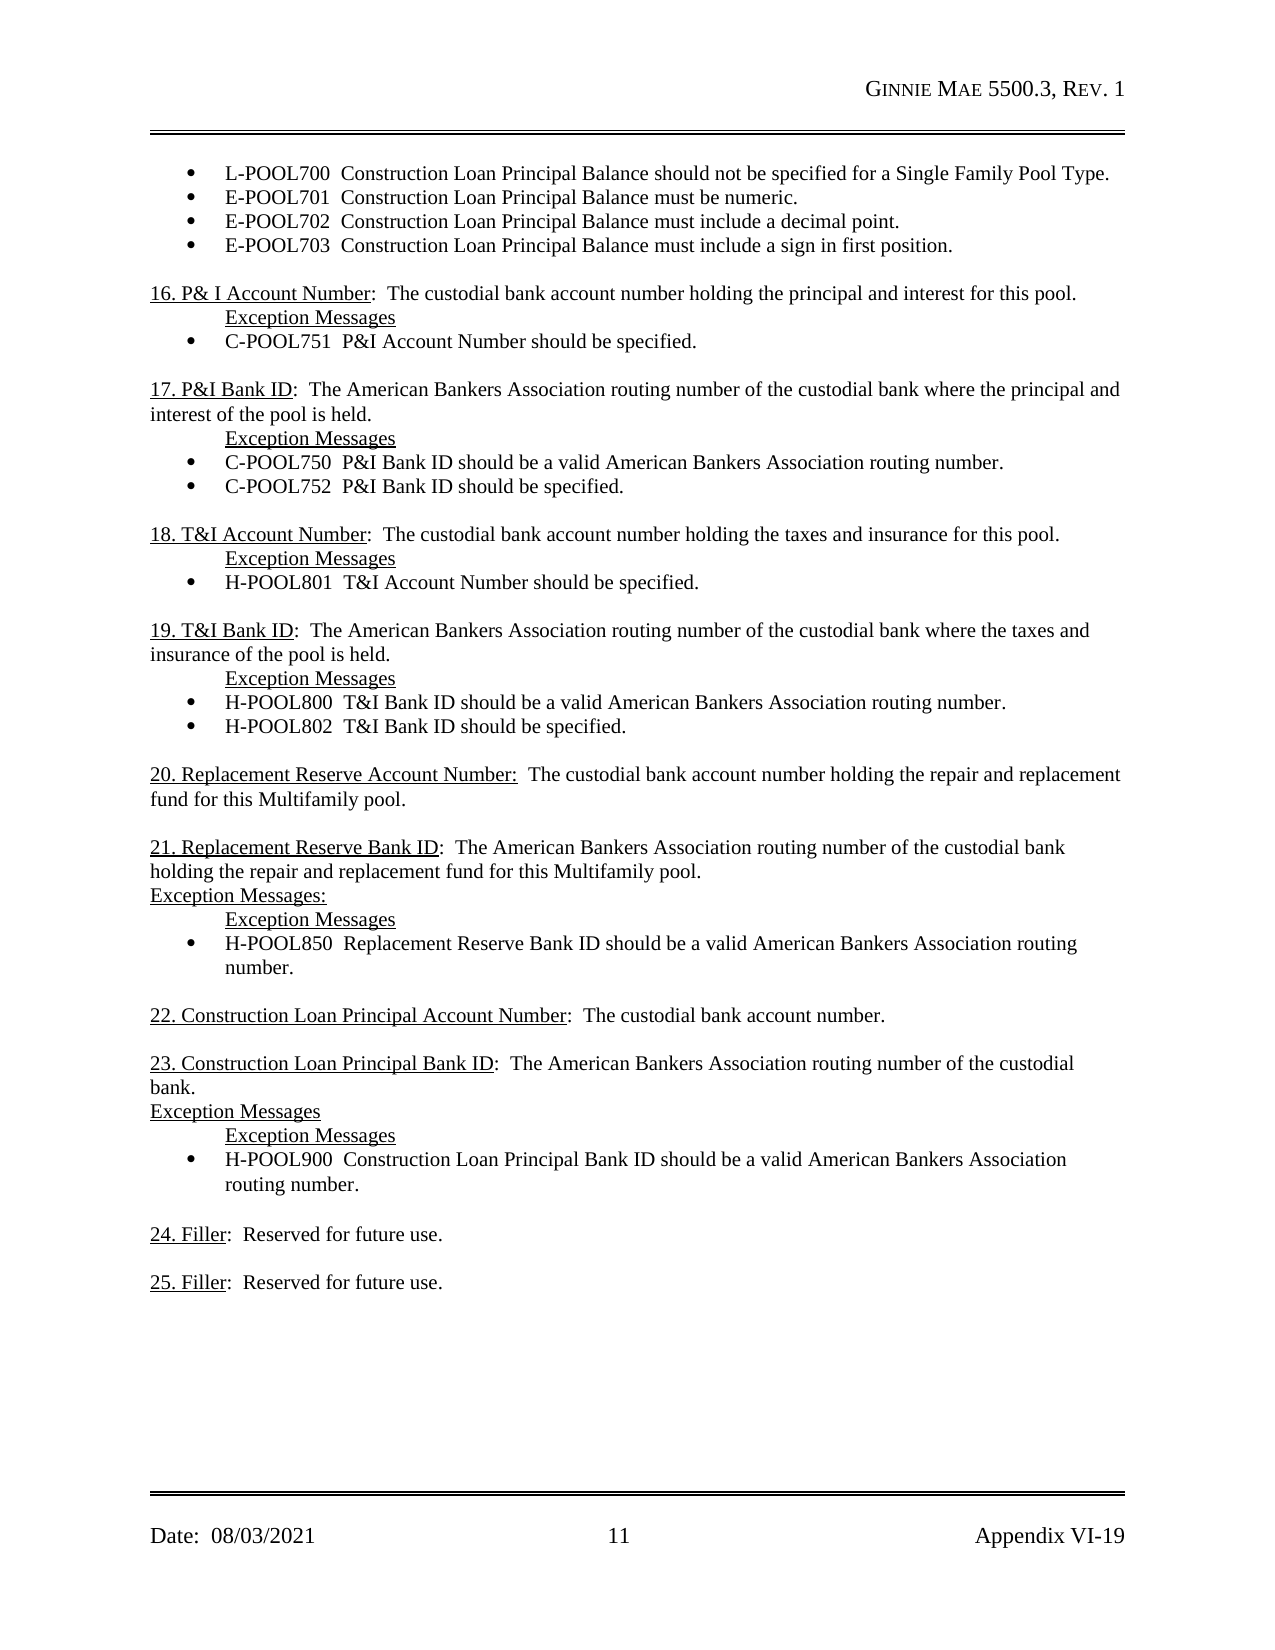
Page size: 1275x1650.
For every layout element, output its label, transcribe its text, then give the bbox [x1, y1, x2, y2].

text 24. Filler: Reserved for future use. [150, 1222, 1125, 1246]
text Exception Messages [150, 1099, 1125, 1123]
list E-POOL703 Construction Loan Principal Balance must include a sign in first position. [187, 233, 1125, 257]
list C-POOL751 P&I Account Number should be specified. [187, 329, 1125, 353]
text Exception Messages [150, 666, 1125, 690]
text 22. Construction Loan Principal Account Number: The custodial bank account number. [150, 1003, 1125, 1027]
text Exception Messages: [150, 883, 1125, 907]
list H-POOL850 Replacement Reserve Bank ID should be a valid American Bankers Association routing number. [187, 931, 1125, 979]
text 20. Replacement Reserve Account Number: The custodial bank account number holding the repair and replacement fund for this Multifamily pool. [150, 762, 1125, 811]
list E-POOL702 Construction Loan Principal Balance must include a decimal point. [187, 209, 1125, 233]
text Exception Messages [150, 546, 1125, 570]
list C-POOL750 P&I Bank ID should be a valid American Bankers Association routing number. [187, 449, 1125, 474]
list H-POOL900 Construction Loan Principal Bank ID should be a valid American Bankers Association routing number. [187, 1147, 1125, 1196]
list H-POOL800 T&I Bank ID should be a valid American Bankers Association routing number. [187, 690, 1125, 714]
list L-POOL700 Construction Loan Principal Balance should not be specified for a Single Family Pool Type. [187, 161, 1125, 185]
text 17. P&I Bank ID: The American Bankers Association routing number of the custodial bank where the principal and interest of the pool is held. [150, 377, 1125, 426]
list E-POOL701 Construction Loan Principal Balance must be numeric. [187, 185, 1125, 209]
list H-POOL801 T&I Account Number should be specified. [187, 570, 1125, 594]
text Exception Messages [150, 426, 1125, 449]
list H-POOL802 T&I Bank ID should be specified. [187, 714, 1125, 738]
list Exception Messages [225, 1123, 1125, 1147]
list C-POOL752 P&I Bank ID should be specified. [187, 474, 1125, 498]
text 19. T&I Bank ID: The American Bankers Association routing number of the custodial bank where the taxes and insurance of the pool is held. [150, 618, 1125, 666]
text 25. Filler: Reserved for future use. [150, 1270, 1125, 1294]
text 16. P& I Account Number: The custodial bank account number holding the principal and interest for this pool. [150, 281, 1125, 305]
text 23. Construction Loan Principal Bank ID: The American Bankers Association routing number of the custodial bank. [150, 1051, 1125, 1099]
list Exception Messages [225, 907, 1125, 931]
text Exception Messages [150, 305, 1125, 329]
text 21. Replacement Reserve Bank ID: The American Bankers Association routing number of the custodial bank holding the repair and replacement fund for this Multifamily pool. [150, 834, 1125, 883]
text 18. T&I Account Number: The custodial bank account number holding the taxes and insurance for this pool. [150, 522, 1125, 546]
